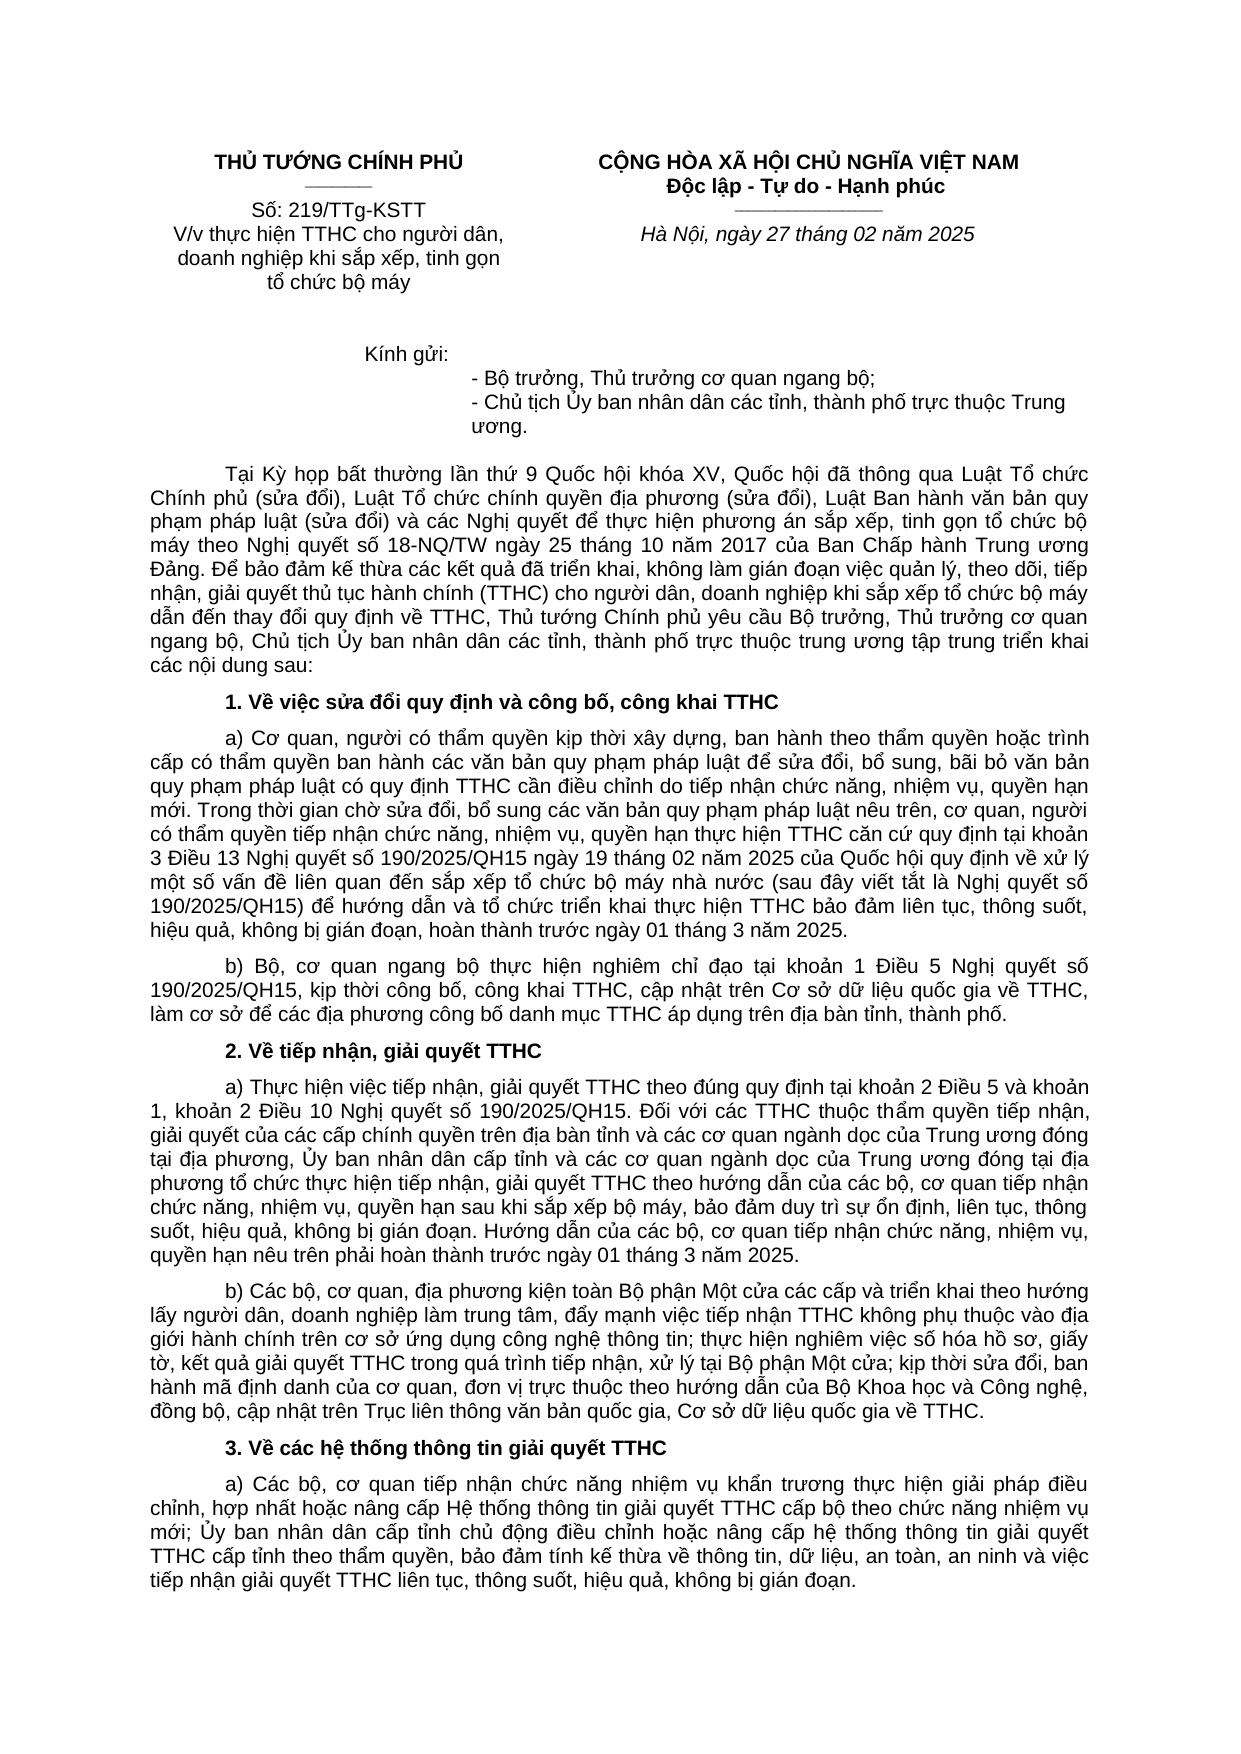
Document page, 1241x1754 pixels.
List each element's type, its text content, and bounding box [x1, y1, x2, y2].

table_header Kính gửi: [150, 342, 460, 437]
text 1. Về việc sửa đổi quy định và công bố, công khai TTHC [150, 689, 1090, 713]
table_header CỘNG HÒA XÃ HỘI CHỦ NGHĨA VIỆT NAM Độc lập - Tự do - Hạnh phúc ______________________ Hà Nội, ngày 27 tháng 02 năm 2025 [527, 150, 1090, 294]
text 2. Về tiếp nhận, giải quyết TTHC [150, 1038, 1090, 1062]
text Tại Kỳ họp bất thường lần thứ 9 Quốc hội khóa XV, Quốc hội đã thông qua Luật Tổ chức Chính phủ (sửa đổi), Luật Tổ chức chính quyền địa phương (sửa đổi), Luật Ban hành văn bản quy phạm pháp luật (sửa đổi) và các Nghị quyết để thực hiện phương án sắp xếp, tinh gọn tổ chức bộ máy theo Nghị quyết số 18-NQ/TW ngày 25 tháng 10 năm 2017 của Ban Chấp hành Trung ương Đảng. Để bảo đảm kế thừa các kết quả đã triển khai, không làm gián đoạn việc quản lý, theo dõi, tiếp nhận, giải quyết thủ tục hành chính (TTHC) cho người dân, doanh nghiệp khi sắp xếp tổ chức bộ máy dẫn đến thay đổi quy định về TTHC, Thủ tướng Chính phủ yêu cầu Bộ trưởng, Thủ trưởng cơ quan ngang bộ, Chủ tịch Ủy ban nhân dân các tỉnh, thành phố trực thuộc trung ương tập trung triển khai các nội dung sau: [150, 461, 1090, 677]
text b) Bộ, cơ quan ngang bộ thực hiện nghiêm chỉ đạo tại khoản 1 Điều 5 Nghị quyết số 190/2025/QH15, kịp thời công bố, công khai TTHC, cập nhật trên Cơ sở dữ liệu quốc gia về TTHC, làm cơ sở để các địa phương công bố danh mục TTHC áp dụng trên địa bàn tỉnh, thành phố. [150, 954, 1090, 1026]
table_header THỦ TƯỚNG CHÍNH PHỦ __________ Số: 219/TTg-KSTT V/v thực hiện TTHC cho người dân, doanh nghiệp khi sắp xếp, tinh gọn tổ chức bộ máy [150, 150, 527, 294]
text a) Thực hiện việc tiếp nhận, giải quyết TTHC theo đúng quy định tại khoản 2 Điều 5 và khoản 1, khoản 2 Điều 10 Nghị quyết số 190/2025/QH15. Đối với các TTHC thuộc thẩm quyền tiếp nhận, giải quyết của các cấp chính quyền trên địa bàn tỉnh và các cơ quan ngành dọc của Trung ương đóng tại địa phương, Ủy ban nhân dân cấp tỉnh và các cơ quan ngành dọc của Trung ương đóng tại địa phương tổ chức thực hiện tiếp nhận, giải quyết TTHC theo hướng dẫn của các bộ, cơ quan tiếp nhận chức năng, nhiệm vụ, quyền hạn sau khi sắp xếp bộ máy, bảo đảm duy trì sự ổn định, liên tục, thông suốt, hiệu quả, không bị gián đoạn. Hướng dẫn của các bộ, cơ quan tiếp nhận chức năng, nhiệm vụ, quyền hạn nêu trên phải hoàn thành trước ngày 01 tháng 3 năm 2025. [150, 1075, 1090, 1267]
text a) Cơ quan, người có thẩm quyền kịp thời xây dựng, ban hành theo thẩm quyền hoặc trình cấp có thẩm quyền ban hành các văn bản quy phạm pháp luật để sửa đổi, bổ sung, bãi bỏ văn bản quy phạm pháp luật có quy định TTHC cần điều chỉnh do tiếp nhận chức năng, nhiệm vụ, quyền hạn mới. Trong thời gian chờ sửa đổi, bổ sung các văn bản quy phạm pháp luật nêu trên, cơ quan, người có thẩm quyền tiếp nhận chức năng, nhiệm vụ, quyền hạn thực hiện TTHC căn cứ quy định tại khoản 3 Điều 13 Nghị quyết số 190/2025/QH15 ngày 19 tháng 02 năm 2025 của Quốc hội quy định về xử lý một số vấn đề liên quan đến sắp xếp tổ chức bộ máy nhà nước (sau đây viết tắt là Nghị quyết số 190/2025/QH15) để hướng dẫn và tổ chức triển khai thực hiện TTHC bảo đảm liên tục, thông suốt, hiệu quả, không bị gián đoạn, hoàn thành trước ngày 01 tháng 3 năm 2025. [150, 726, 1090, 942]
table_header - Bộ trưởng, Thủ trưởng cơ quan ngang bộ; - Chủ tịch Ủy ban nhân dân các tỉnh, thành phố trực thuộc Trung ương. [460, 342, 1090, 437]
text 3. Về các hệ thống thông tin giải quyết TTHC [150, 1435, 1090, 1459]
text a) Các bộ, cơ quan tiếp nhận chức năng nhiệm vụ khẩn trương thực hiện giải pháp điều chỉnh, hợp nhất hoặc nâng cấp Hệ thống thông tin giải quyết TTHC cấp bộ theo chức năng nhiệm vụ mới; Ủy ban nhân dân cấp tỉnh chủ động điều chỉnh hoặc nâng cấp hệ thống thông tin giải quyết TTHC cấp tỉnh theo thẩm quyền, bảo đảm tính kế thừa về thông tin, dữ liệu, an toàn, an ninh và việc tiếp nhận giải quyết TTHC liên tục, thông suốt, hiệu quả, không bị gián đoạn. [150, 1472, 1090, 1592]
text b) Các bộ, cơ quan, địa phương kiện toàn Bộ phận Một cửa các cấp và triển khai theo hướng lấy người dân, doanh nghiệp làm trung tâm, đẩy mạnh việc tiếp nhận TTHC không phụ thuộc vào địa giới hành chính trên cơ sở ứng dụng công nghệ thông tin; thực hiện nghiêm việc số hóa hồ sơ, giấy tờ, kết quả giải quyết TTHC trong quá trình tiếp nhận, xử lý tại Bộ phận Một cửa; kịp thời sửa đổi, ban hành mã định danh của cơ quan, đơn vị trực thuộc theo hướng dẫn của Bộ Khoa học và Công nghệ, đồng bộ, cập nhật trên Trục liên thông văn bản quốc gia, Cơ sở dữ liệu quốc gia về TTHC. [150, 1279, 1090, 1423]
